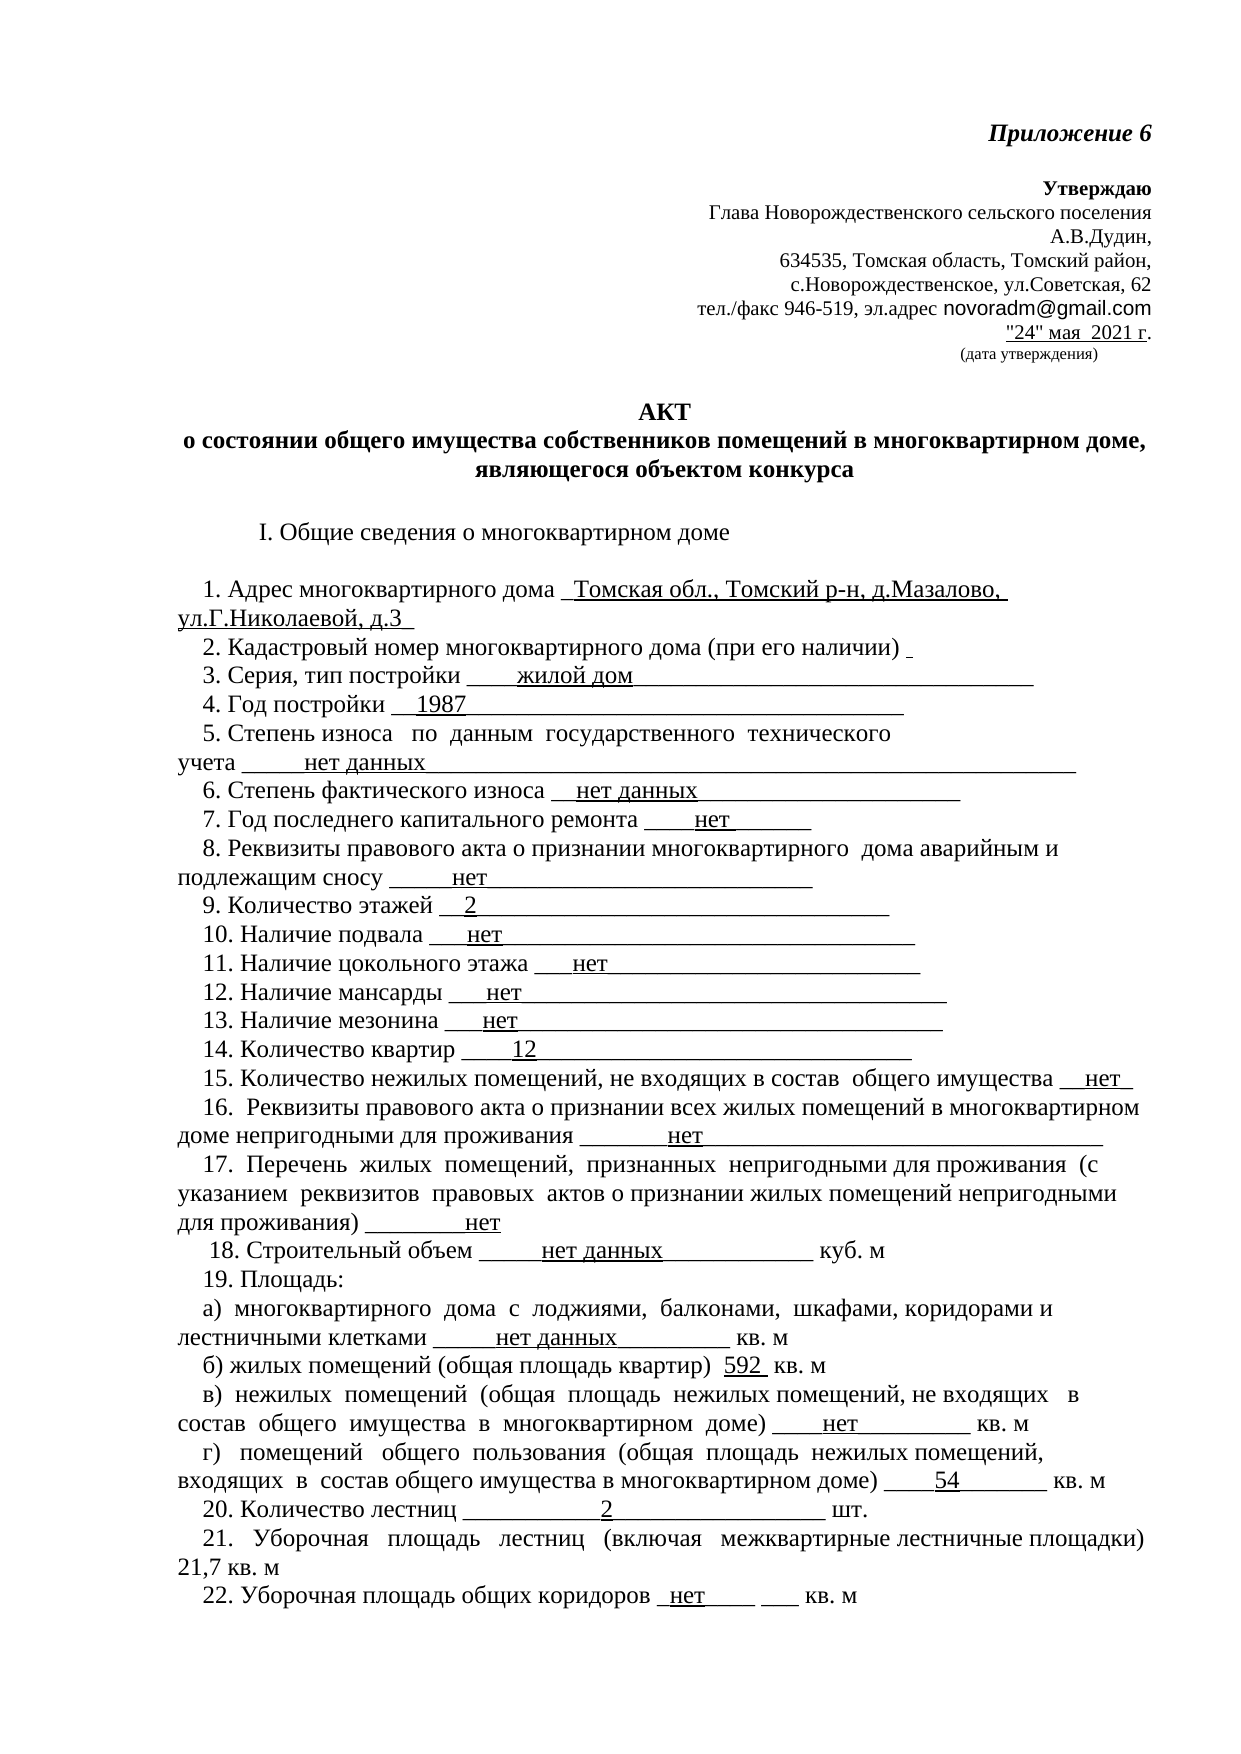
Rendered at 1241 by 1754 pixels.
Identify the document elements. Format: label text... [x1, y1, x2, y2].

text учета _____нет данных____________________________________________________ [177, 747, 1152, 775]
text тел./факс 946-519, эл.адрес novoradm@gmail.com [515, 296, 1152, 320]
text 6. Степень фактического износа __нет данных_____________________ [177, 775, 1152, 804]
text в) нежилых помещений (общая площадь нежилых помещений, не входящих в состав общего имущества в многоквартирном доме) ____нет_________ кв. м [177, 1379, 1152, 1437]
text (дата утверждения) [515, 344, 1152, 363]
text о состоянии общего имущества собственников помещений в многоквартирном доме, [177, 426, 1152, 454]
text "24" мая 2021 г. [515, 320, 1152, 344]
text 17. Перечень жилых помещений, признанных непригодными для проживания (с указанием реквизитов правовых актов о признании жилых помещений непригодными для проживания) ________нет [177, 1149, 1152, 1235]
text Глава Новорождественского сельского поселения [515, 200, 1152, 224]
text 18. Строительный объем _____нет данных____________ куб. м [177, 1235, 1152, 1264]
text 1. Адрес многоквартирного дома _Томская обл., Томский р-н, д.Мазалово, ул.Г.Николаевой, д.3_ [177, 574, 1152, 632]
text г) помещений общего пользования (общая площадь нежилых помещений, входящих в состав общего имущества в многоквартирном доме) ____54_______ кв. м [177, 1437, 1152, 1494]
text 4. Год постройки __1987___________________________________ [177, 689, 1152, 718]
text 20. Количество лестниц ___________2_________________ шт. [177, 1494, 1152, 1523]
text 14. Количество квартир ____12______________________________ [177, 1034, 1152, 1063]
text б) жилых помещений (общая площадь квартир) 592 кв. м [177, 1350, 1152, 1379]
text 9. Количество этажей __2_________________________________ [177, 890, 1152, 919]
text 7. Год последнего капитального ремонта ____нет ______ [177, 804, 1152, 833]
text 13. Наличие мезонина ___нет__________________________________ [177, 1005, 1152, 1034]
text 2. Кадастровый номер многоквартирного дома (при его наличии) [177, 632, 1152, 660]
text 3. Серия, тип постройки ____жилой дом________________________________ [177, 660, 1152, 689]
text а) многоквартирного дома с лоджиями, балконами, шкафами, коридорами и лестничными клетками _____нет данных_________ кв. м [177, 1293, 1152, 1350]
text 19. Площадь: [177, 1264, 1152, 1293]
text Утверждаю [515, 176, 1152, 200]
text 11. Наличие цокольного этажа ___нет_________________________ [177, 948, 1152, 977]
text 5. Степень износа по данным государственного технического [177, 718, 1152, 747]
text с.Новорождественское, ул.Советская, 62 [515, 272, 1152, 296]
text являющегося объектом конкурса [177, 454, 1152, 483]
text 10. Наличие подвала ___нет_________________________________ [177, 919, 1152, 948]
text Приложение 6 [177, 118, 1152, 147]
text А.В.Дудин, [515, 224, 1152, 248]
text АКТ [177, 397, 1152, 426]
text I. Общие сведения о многоквартирном доме [177, 517, 1152, 545]
text 12. Наличие мансарды ___нет__________________________________ [177, 977, 1152, 1005]
text 634535, Томская область, Томский район, [515, 248, 1152, 272]
text 16. Реквизиты правового акта о признании всех жилых помещений в многоквартирном доме непригодными для проживания _______нет________________________________ [177, 1092, 1152, 1149]
text 22. Уборочная площадь общих коридоров _нет____ ___ кв. м [177, 1580, 1152, 1609]
text 21. Уборочная площадь лестниц (включая межквартирные лестничные площадки) 21,7 кв. м [177, 1523, 1152, 1580]
text 8. Реквизиты правового акта о признании многоквартирного дома аварийным и подлежащим сносу _____нет__________________________ [177, 833, 1152, 890]
text 15. Количество нежилых помещений, не входящих в состав общего имущества __нет_ [177, 1063, 1152, 1092]
